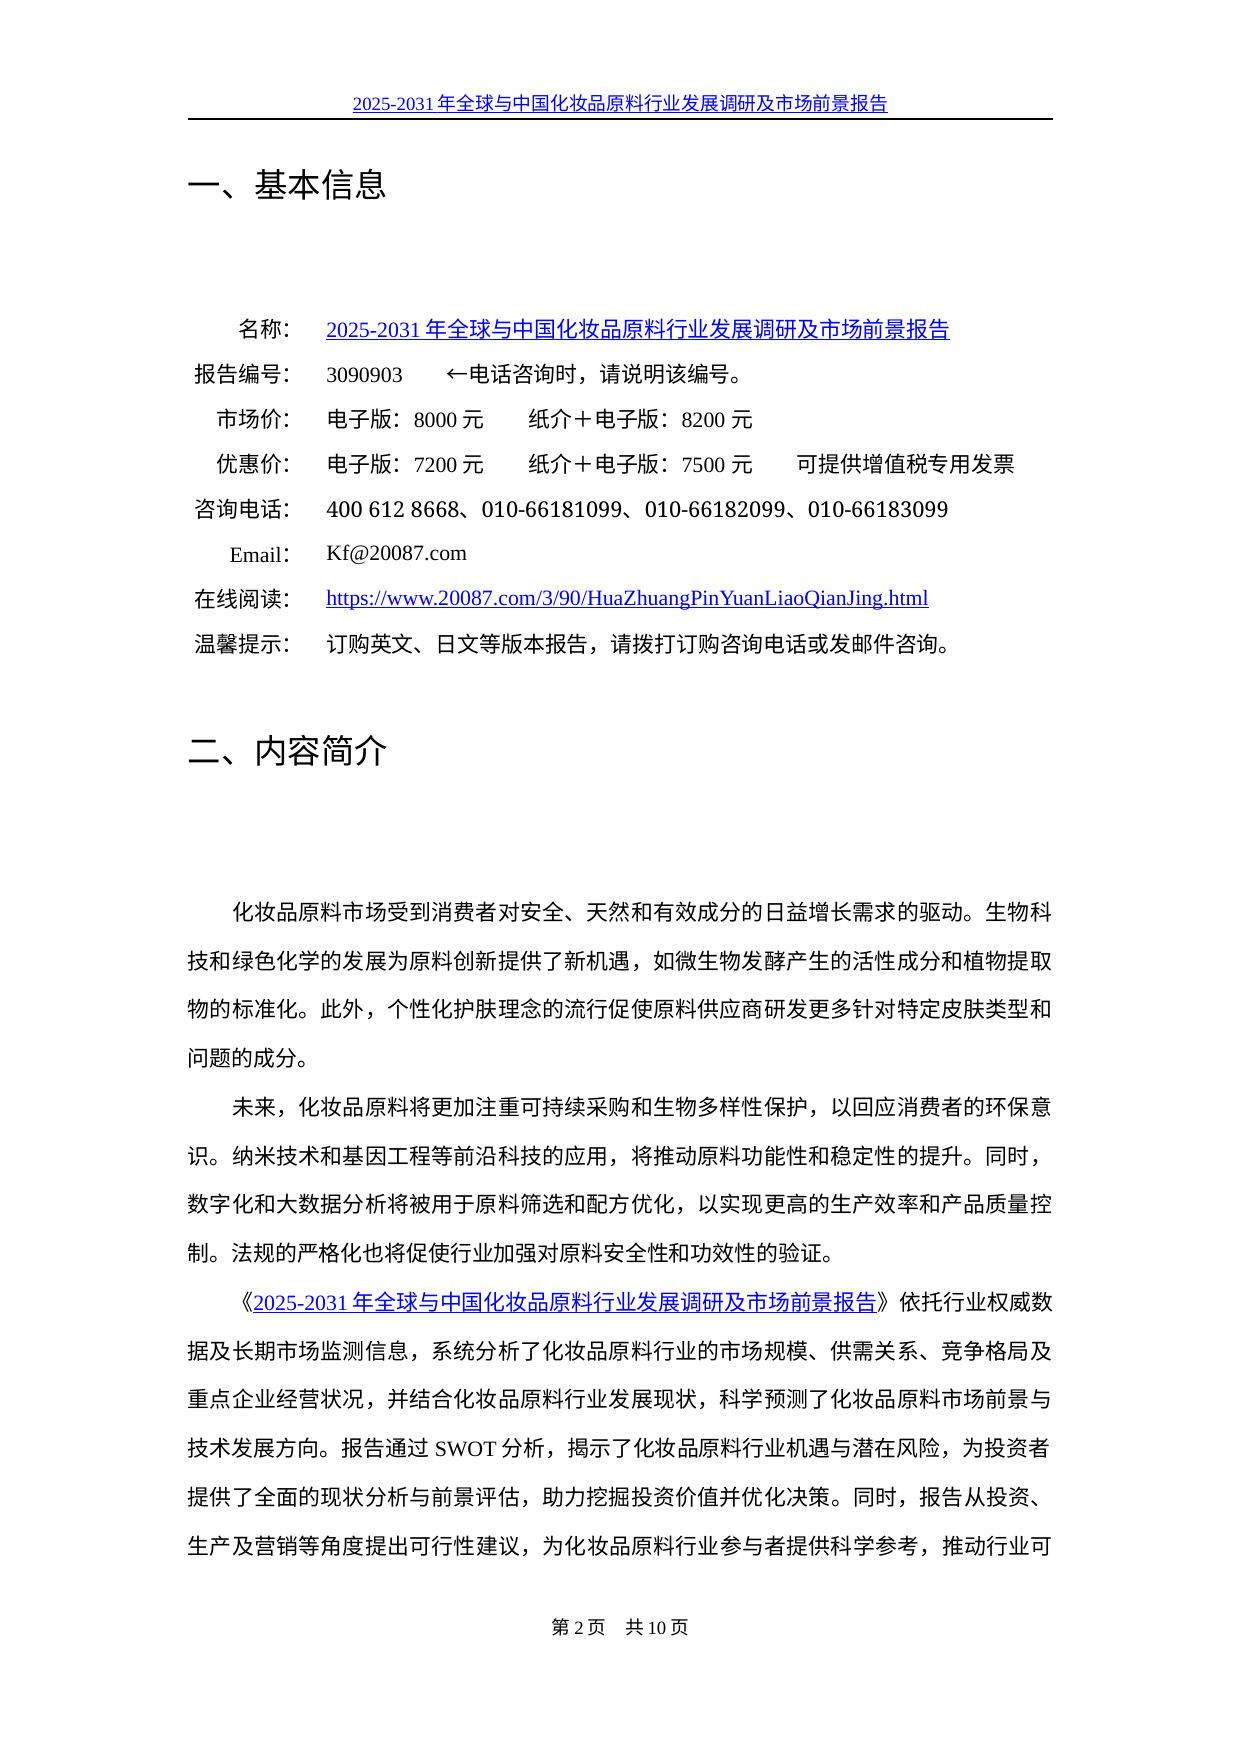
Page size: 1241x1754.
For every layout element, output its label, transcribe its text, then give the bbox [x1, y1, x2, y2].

table_cell 3090903 ←电话咨询时，请说明该编号。 [315, 357, 1073, 402]
table_cell 温馨提示： [167, 627, 315, 672]
table_cell [315, 582, 1073, 627]
table_cell 电子版：7200 元 纸介＋电子版：7500 元 可提供增值税专用发票 [315, 447, 1073, 492]
table_cell 优惠价： [167, 447, 315, 492]
table_cell 在线阅读： [167, 582, 315, 627]
table_cell 咨询电话： [167, 492, 315, 537]
table_cell 电子版：8000 元 纸介＋电子版：8200 元 [315, 402, 1073, 447]
table_cell 市场价： [167, 402, 315, 447]
table_header 名称： [167, 312, 315, 357]
table_header 2025-2031年全球与中国化妆品原料行业发展调研及市场前景报告 [315, 312, 1073, 357]
title 一、基本信息 [187, 150, 1053, 215]
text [187, 894, 1053, 1561]
table_cell 报告编号： [167, 357, 315, 402]
table_cell Kf@20087.com [315, 537, 1073, 582]
table_cell 订购英文、日文等版本报告，请拨打订购咨询电话或发邮件咨询。 [315, 627, 1073, 672]
table_cell 400 612 8668、010-66181099、010-66182099、010-66183099 [315, 492, 1073, 537]
table_cell Email： [167, 537, 315, 582]
title 二、内容简介 [187, 717, 1053, 782]
